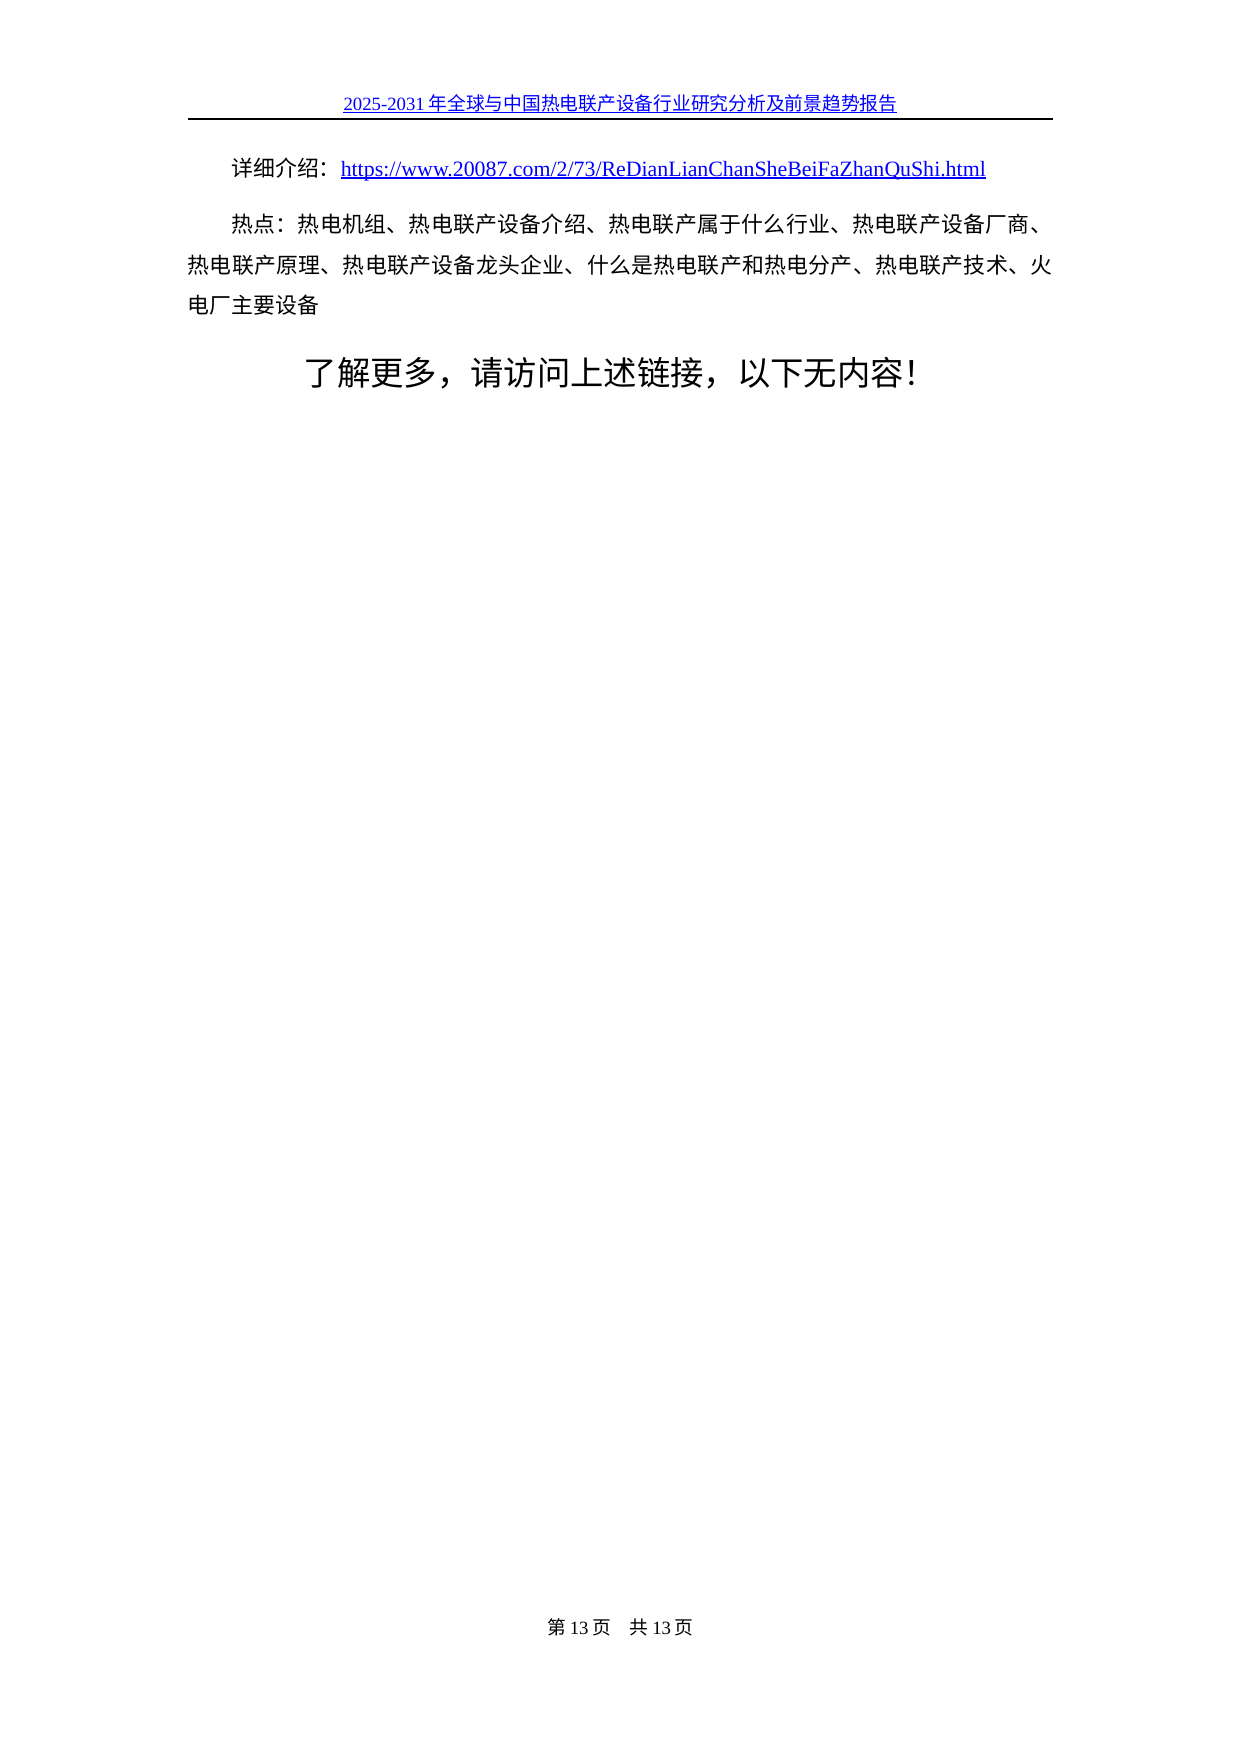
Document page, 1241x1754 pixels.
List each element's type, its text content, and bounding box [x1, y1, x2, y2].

text 热点：热电机组、热电联产设备介绍、热电联产属于什么行业、热电联产设备厂商、热电联产原理、热电联产设备龙头企业、什么是热电联产和热电分产、热电联产技术、火电厂主要设备 [187, 207, 1053, 321]
text 详细介绍：https://www.20087.com/2/73/ReDianLianChanSheBeiFaZhanQuShi.html [187, 150, 1053, 183]
title 了解更多，请访问上述链接，以下无内容！ [187, 338, 1053, 403]
